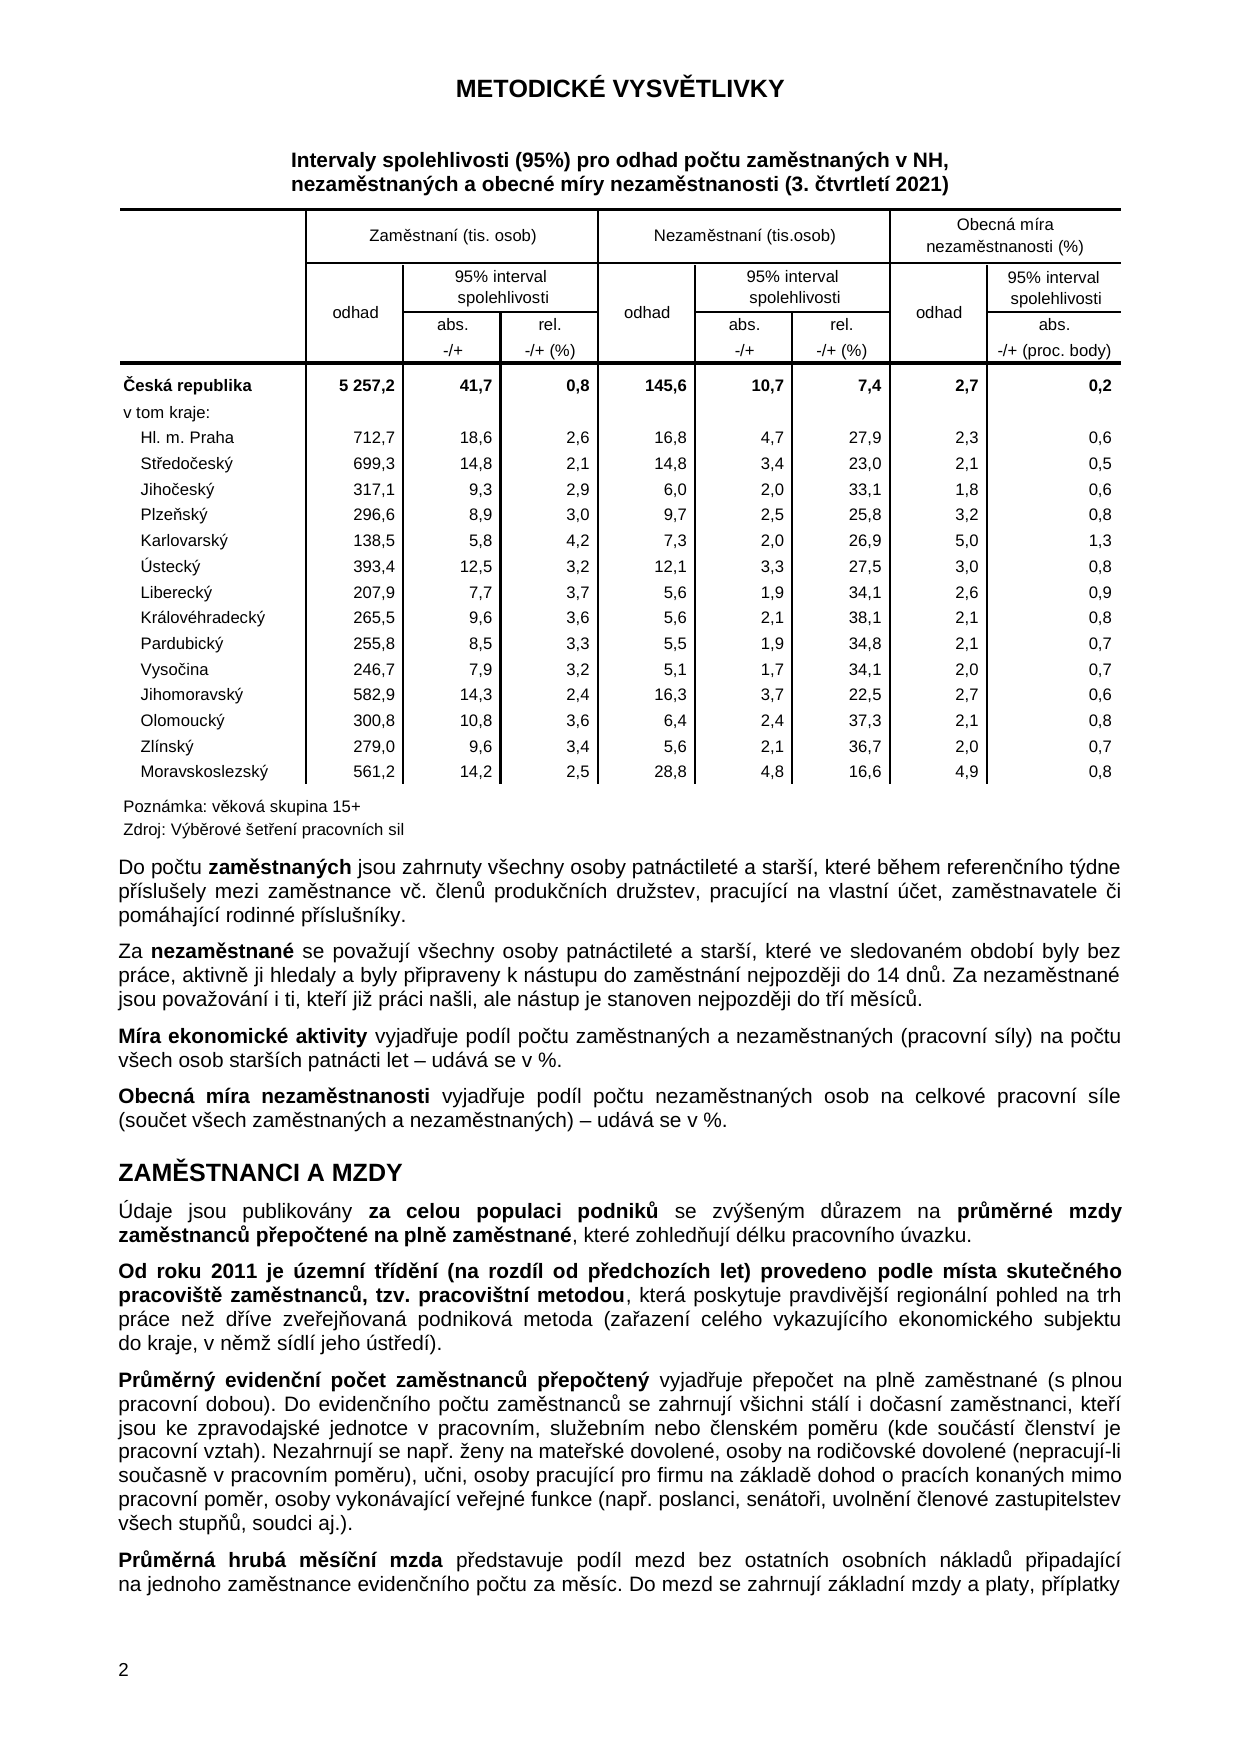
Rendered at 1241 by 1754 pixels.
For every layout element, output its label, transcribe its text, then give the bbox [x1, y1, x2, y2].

subtitle ZAMĚSTNANCI A MZDY [118, 1160, 1122, 1187]
text Za nezaměstnané se považují všechny osoby patnáctileté a starší, které ve sledovaném období byly bez práce, aktivně ji hledaly a byly připraveny k nástupu do zaměstnání nejpozději do 14 dnů. Za nezaměstnané jsou považování i ti, kteří již práci našli, ale nástup je stanoven nejpozději do tří měsíců. [118, 939, 1122, 1011]
text Do počtu zaměstnaných jsou zahrnuty všechny osoby patnáctileté a starší, které během referenčního týdne příslušely mezi zaměstnance vč. členů produkčních družstev, pracující na vlastní účet, zaměstnavatele či pomáhající rodinné příslušníky. [118, 855, 1122, 927]
text Od roku 2011 je územní třídění (na rozdíl od předchozích let) provedeno podle místa skutečného pracoviště zaměstnanců, tzv. pracovištní metodou, která poskytuje pravdivější regionální pohled na trh práce než dříve zveřejňovaná podniková metoda (zařazení celého vykazujícího ekonomického subjektu do kraje, v němž sídlí jeho ústředí). [118, 1259, 1122, 1355]
text Míra ekonomické aktivity vyjadřuje podíl počtu zaměstnaných a nezaměstnaných (pracovní síly) na počtu všech osob starších patnácti let – udává se v %. [118, 1023, 1122, 1071]
text Obecná míra nezaměstnanosti vyjadřuje podíl počtu nezaměstnaných osob na celkové pracovní síle (součet všech zaměstnaných a nezaměstnaných) – udává se v %. [118, 1084, 1122, 1132]
text Intervaly spolehlivosti (95%) pro odhad počtu zaměstnaných v NH, nezaměstnaných a obecné míry nezaměstnanosti (3. čtvrtletí 2021) [118, 148, 1122, 196]
text Údaje jsou publikovány za celou populaci podniků se zvýšeným důrazem na průměrné mzdy zaměstnanců přepočtené na plně zaměstnané, které zohledňují délku pracovního úvazku. [118, 1200, 1122, 1247]
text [118, 1548, 1122, 1596]
text Průměrný evidenční počet zaměstnanců přepočtený vyjadřuje přepočet na plně zaměstnané (s plnou pracovní dobou). Do evidenčního počtu zaměstnanců se zahrnují všichni stálí i dočasní zaměstnanci, kteří jsou ke zpravodajské jednotce v pracovním, služebním nebo členském poměru (kde součástí členství je pracovní vztah). Nezahrnují se např. ženy na mateřské dovolené, osoby na rodičovské dovolené (nepracují-li současně v pracovním poměru), učni, osoby pracující pro firmu na základě dohod o pracích konaných mimo pracovní poměr, osoby vykonávající veřejné funkce (např. poslanci, senátoři, uvolnění členové zastupitelstev všech stupňů, soudci aj.). [118, 1367, 1122, 1535]
